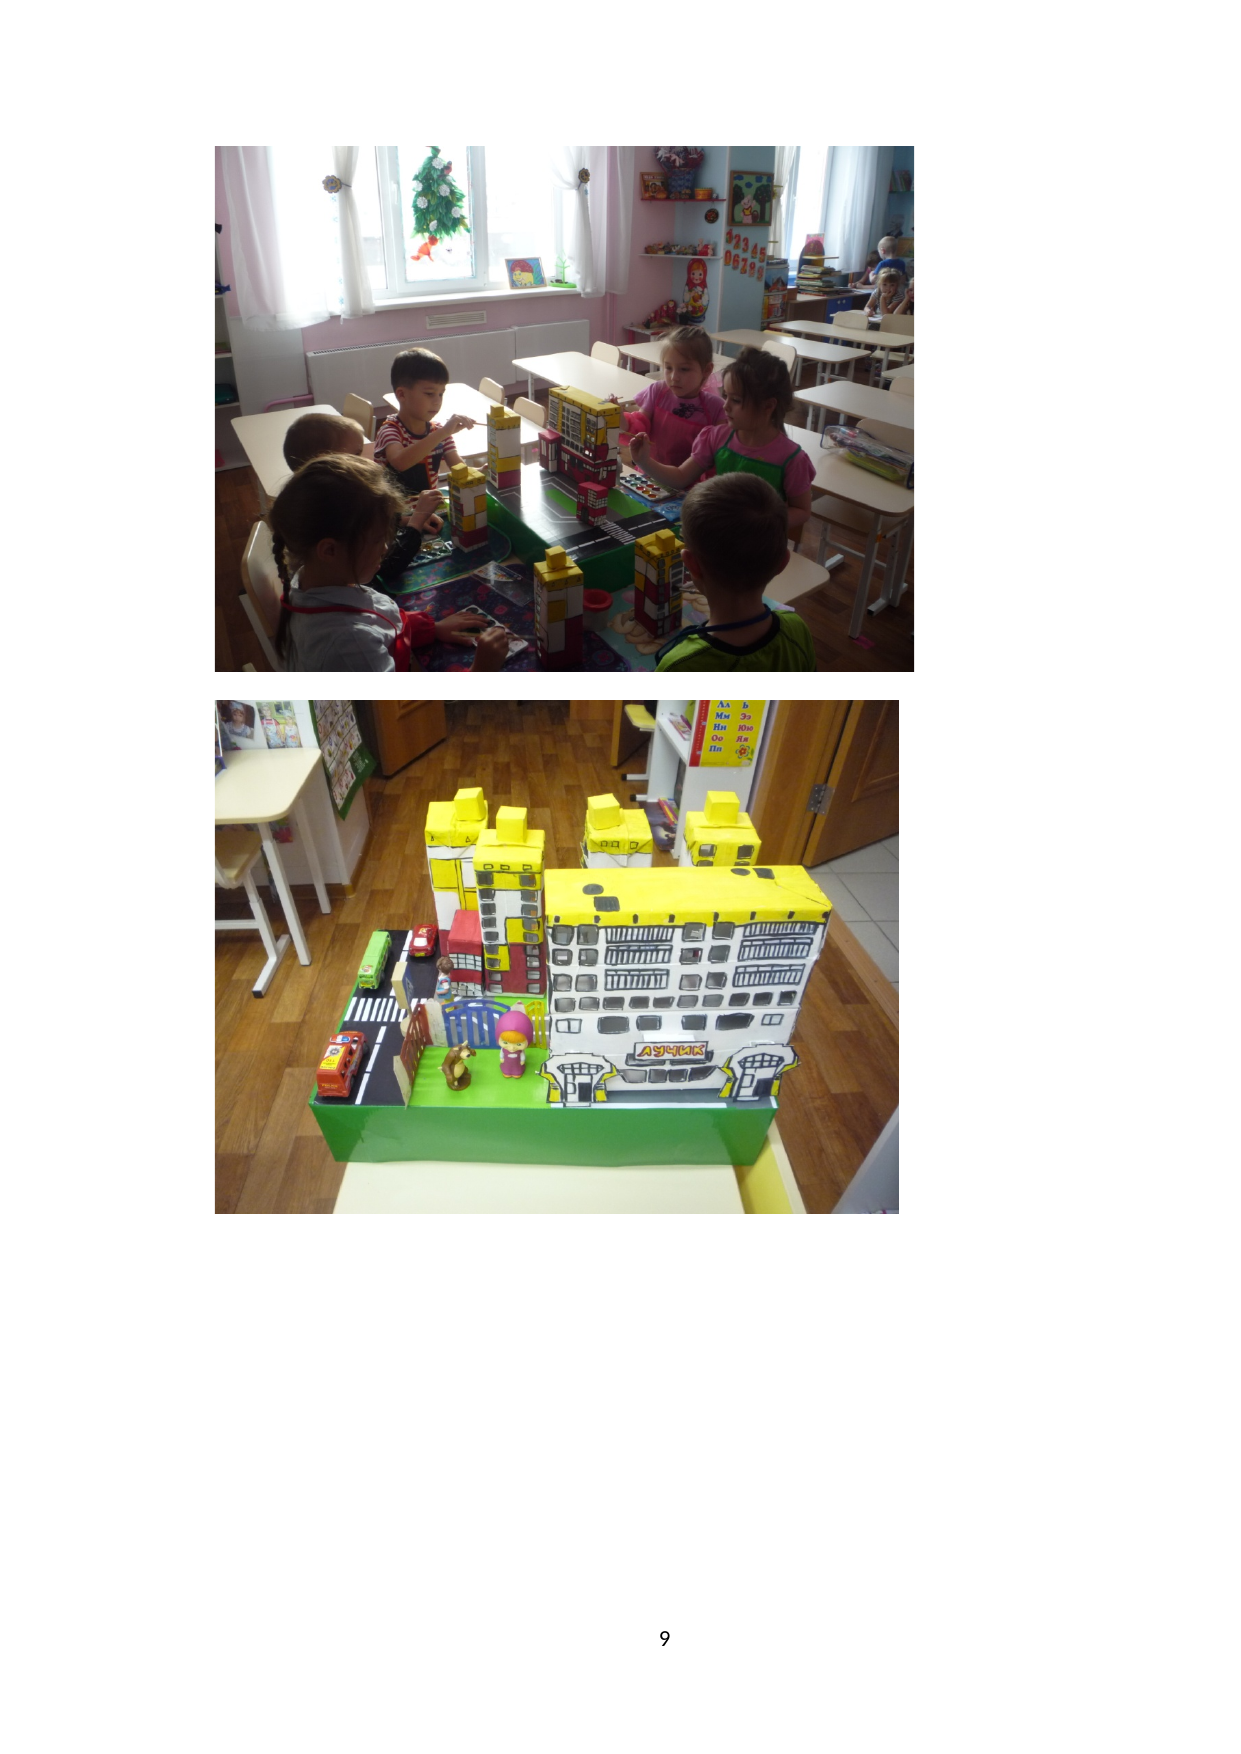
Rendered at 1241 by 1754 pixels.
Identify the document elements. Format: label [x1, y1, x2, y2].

picture [214, 700, 899, 1214]
picture [214, 146, 915, 672]
